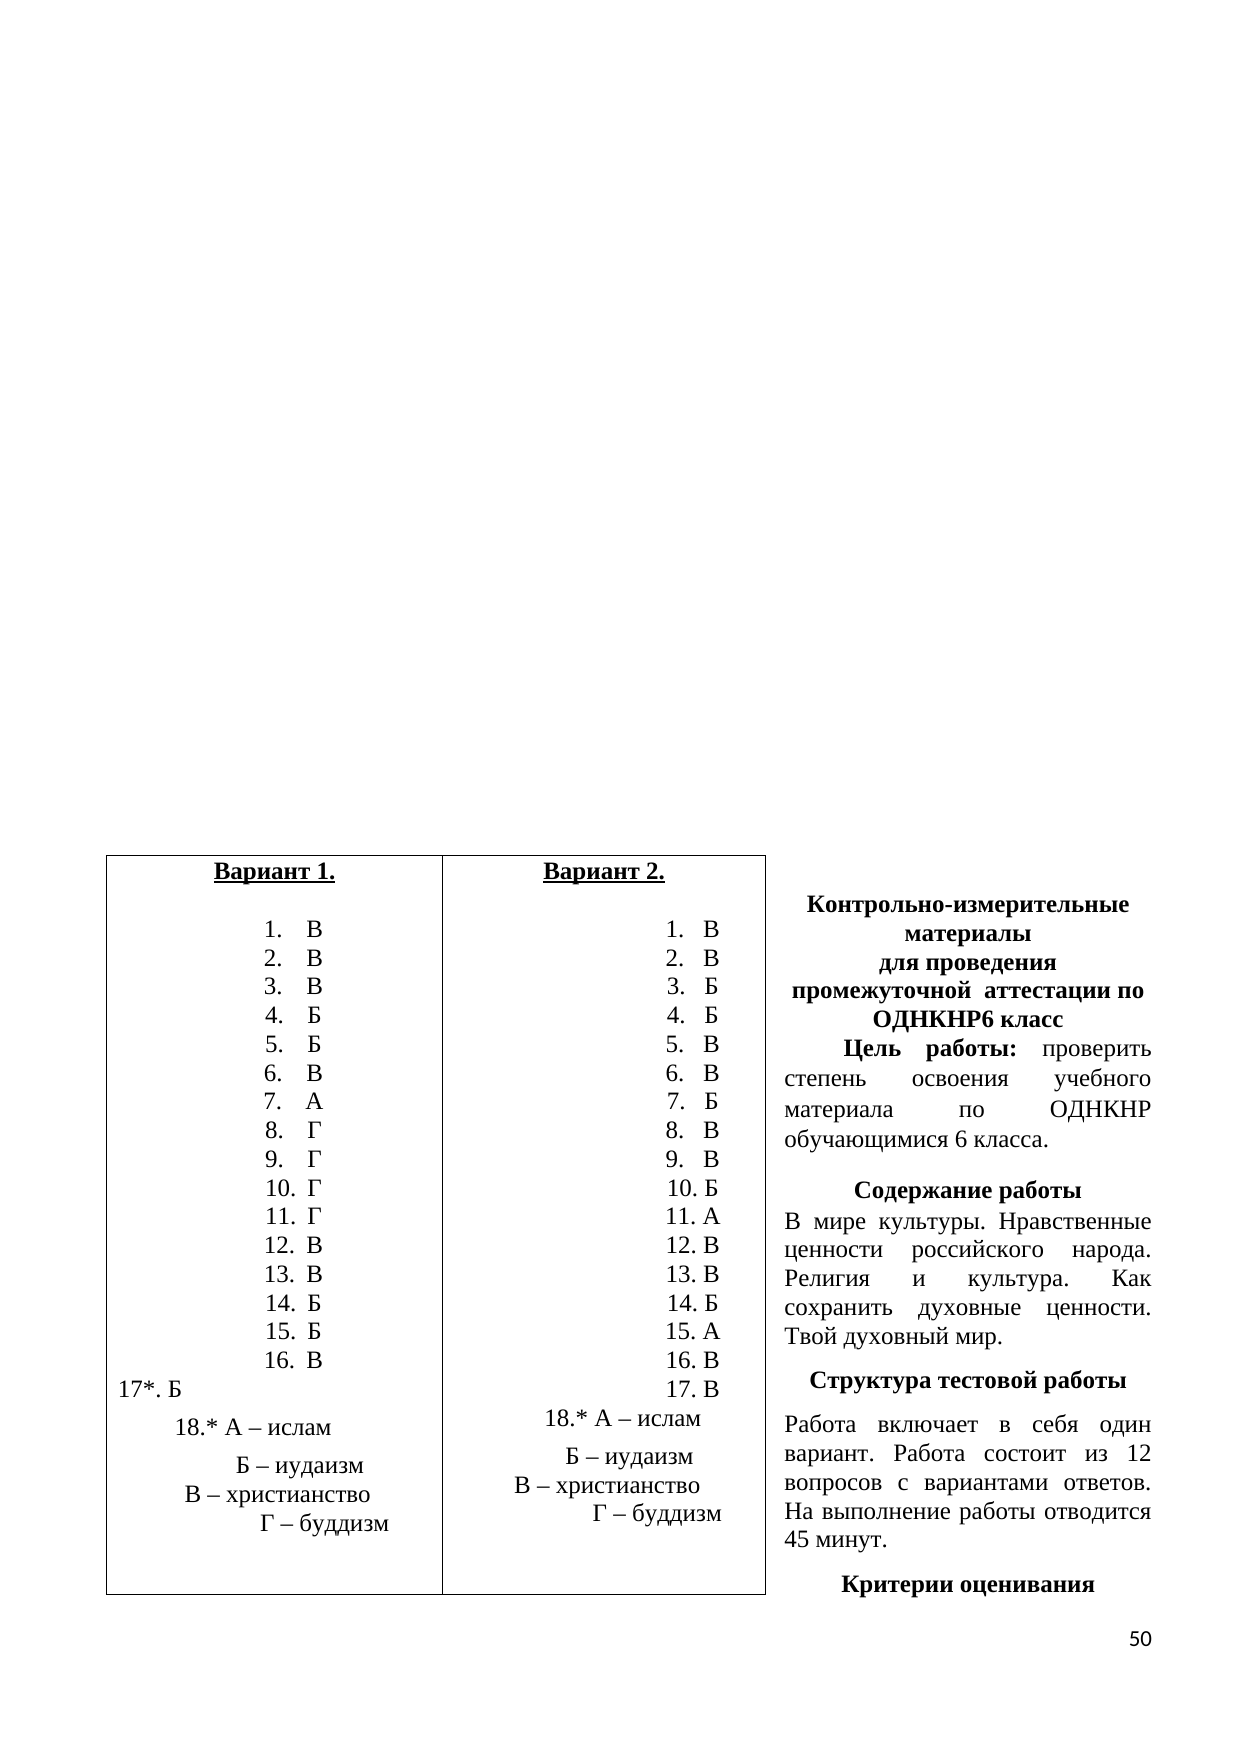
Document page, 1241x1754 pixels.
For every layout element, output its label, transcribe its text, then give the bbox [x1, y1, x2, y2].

text Структура тестовой работы [766, 1365, 1152, 1394]
text Цель работы: проверить степень освоения учебного материала по ОДНКНР обучающимися 6 класса. [766, 1033, 1152, 1153]
table_header Вариант 2. В В Б Б В В Б В В Б А В В Б А В В 18.* А – ислам Б – иудаизм В – христианство Г – буддизм [443, 856, 765, 1594]
text Содержание работы [766, 1175, 1152, 1204]
text Работа включает в себя один вариант. Работа состоит из 12 вопросов с вариантами ответов. На выполнение работы отводится 45 минут. [766, 1409, 1152, 1553]
text Контрольно-измерительные материалы [766, 889, 1152, 947]
text В мире культуры. Нравственные ценности российского народа. Религия и культура. Как сохранить духовные ценности. Твой духовный мир. [766, 1206, 1152, 1349]
text для проведения промежуточной аттестации по ОДНКНР6 класс [766, 947, 1152, 1033]
text Критерии оценивания [118, 1569, 1152, 1598]
table_header Вариант 1. В В В Б Б В А Г Г Г Г В В Б Б В 17*. Б 18.* А – ислам Б – иудаизм В – христианство Г – буддизм [107, 856, 442, 1594]
